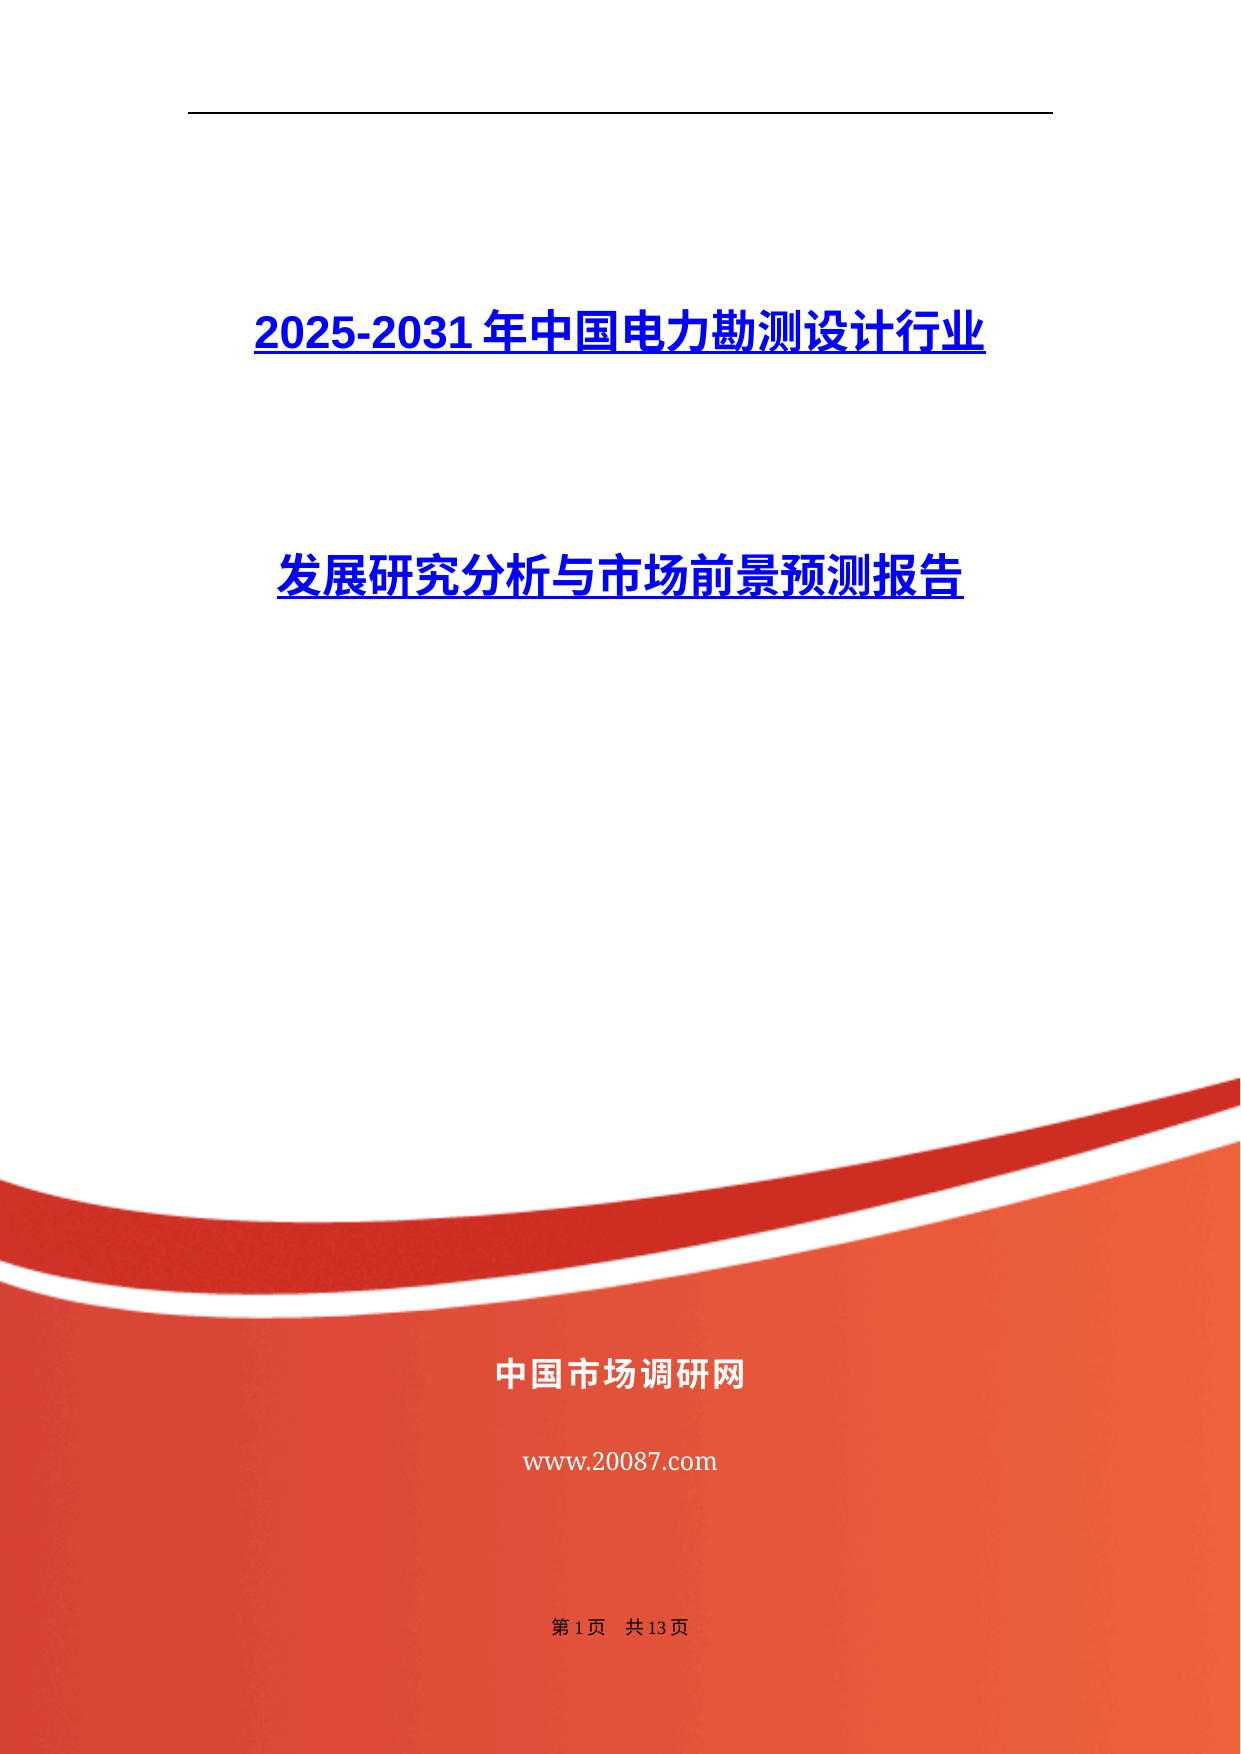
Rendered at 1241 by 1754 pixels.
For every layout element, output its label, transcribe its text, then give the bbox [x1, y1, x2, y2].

text www.20087.com [187, 1428, 1053, 1493]
table_header 2025-2031年中国电力勘测设计行业发展研究分析与市场前景预测报告 [188, 207, 1053, 773]
subtitle 中国市场调研网 [187, 1339, 1053, 1404]
picture [0, 1006, 1241, 1754]
